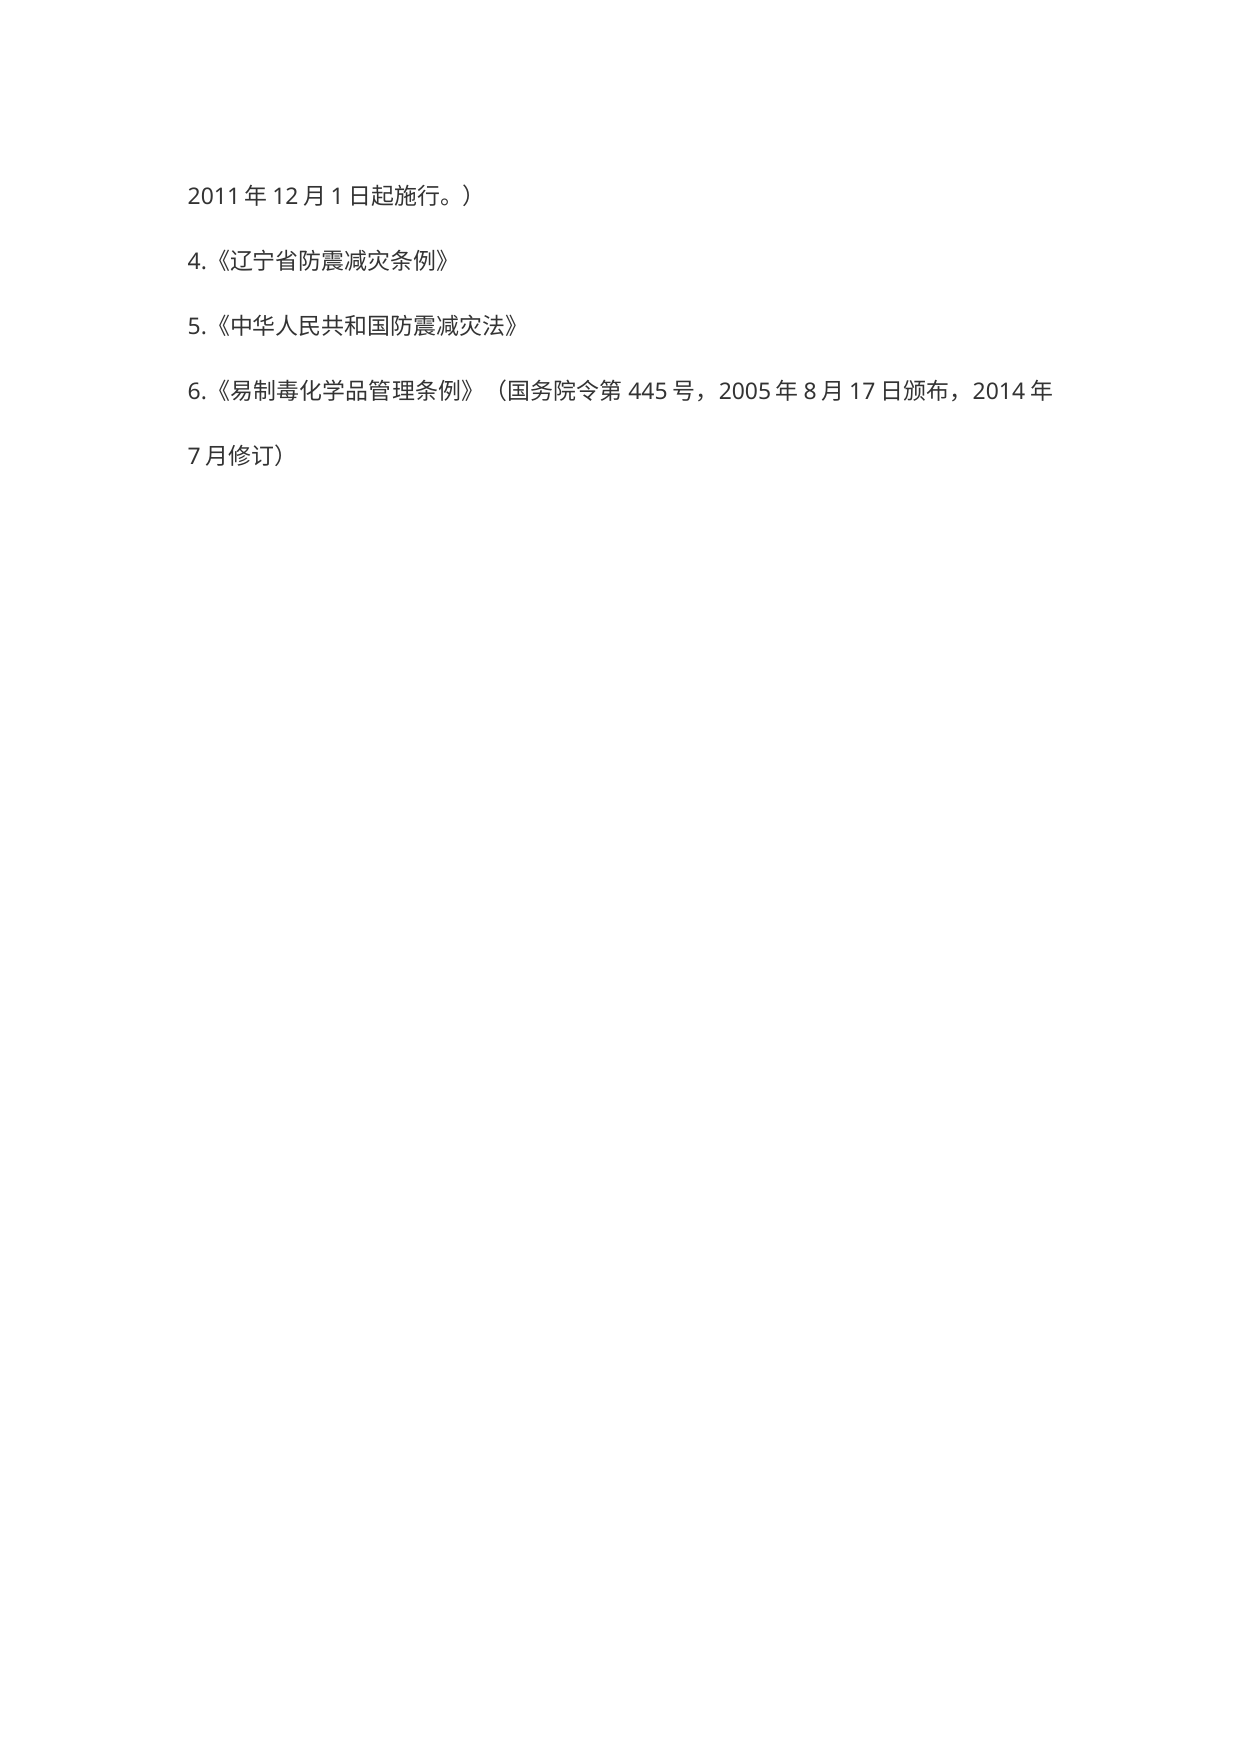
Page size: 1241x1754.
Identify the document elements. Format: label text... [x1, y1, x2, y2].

list 4.《辽宁省防震减灾条例》 [187, 227, 1053, 292]
list 5.《中华人民共和国防震减灾法》 [187, 292, 1053, 357]
list 6.《易制毒化学品管理条例》（国务院令第445号，2005年8月17日颁布，2014年7月修订） [187, 357, 1053, 487]
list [187, 162, 1053, 227]
